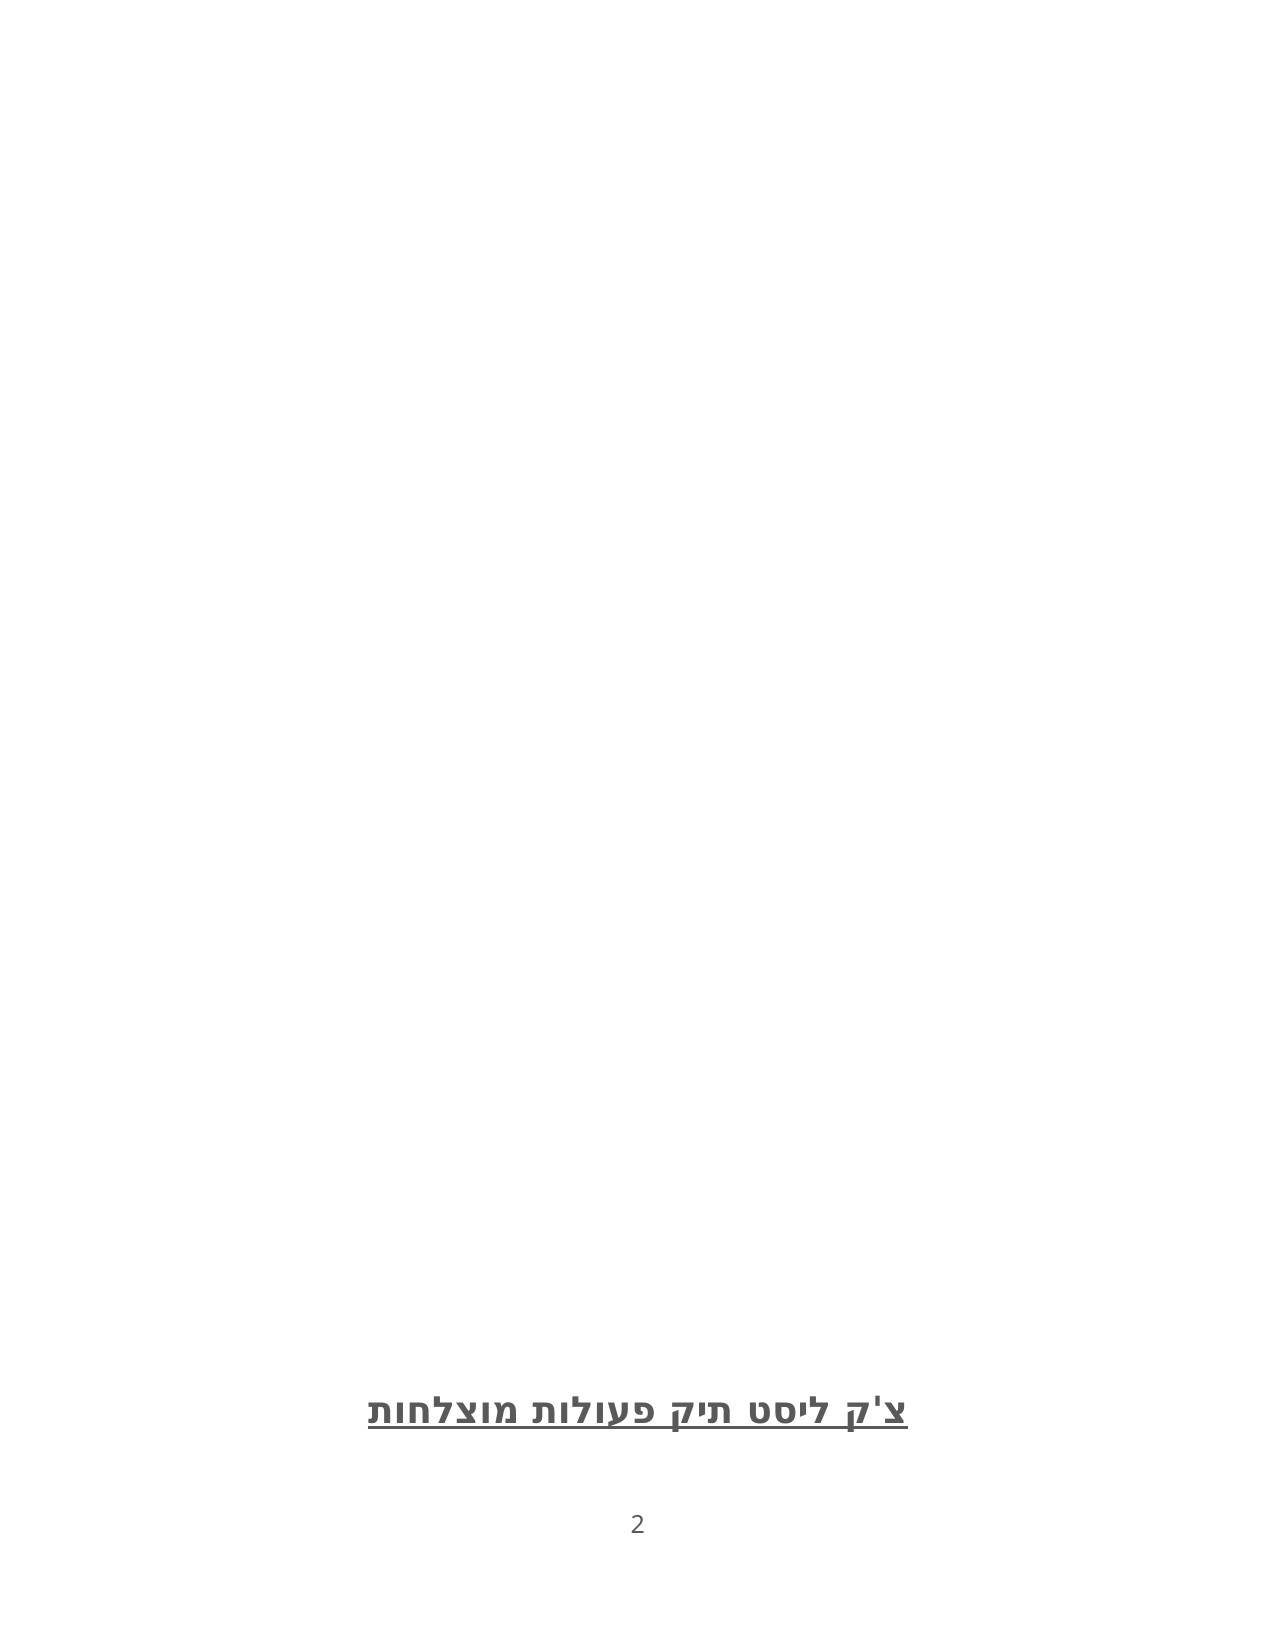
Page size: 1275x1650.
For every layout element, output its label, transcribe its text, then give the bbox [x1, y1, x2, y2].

text צ'ק ליסט תיק פעולות מוצלחות [150, 1389, 1125, 1433]
